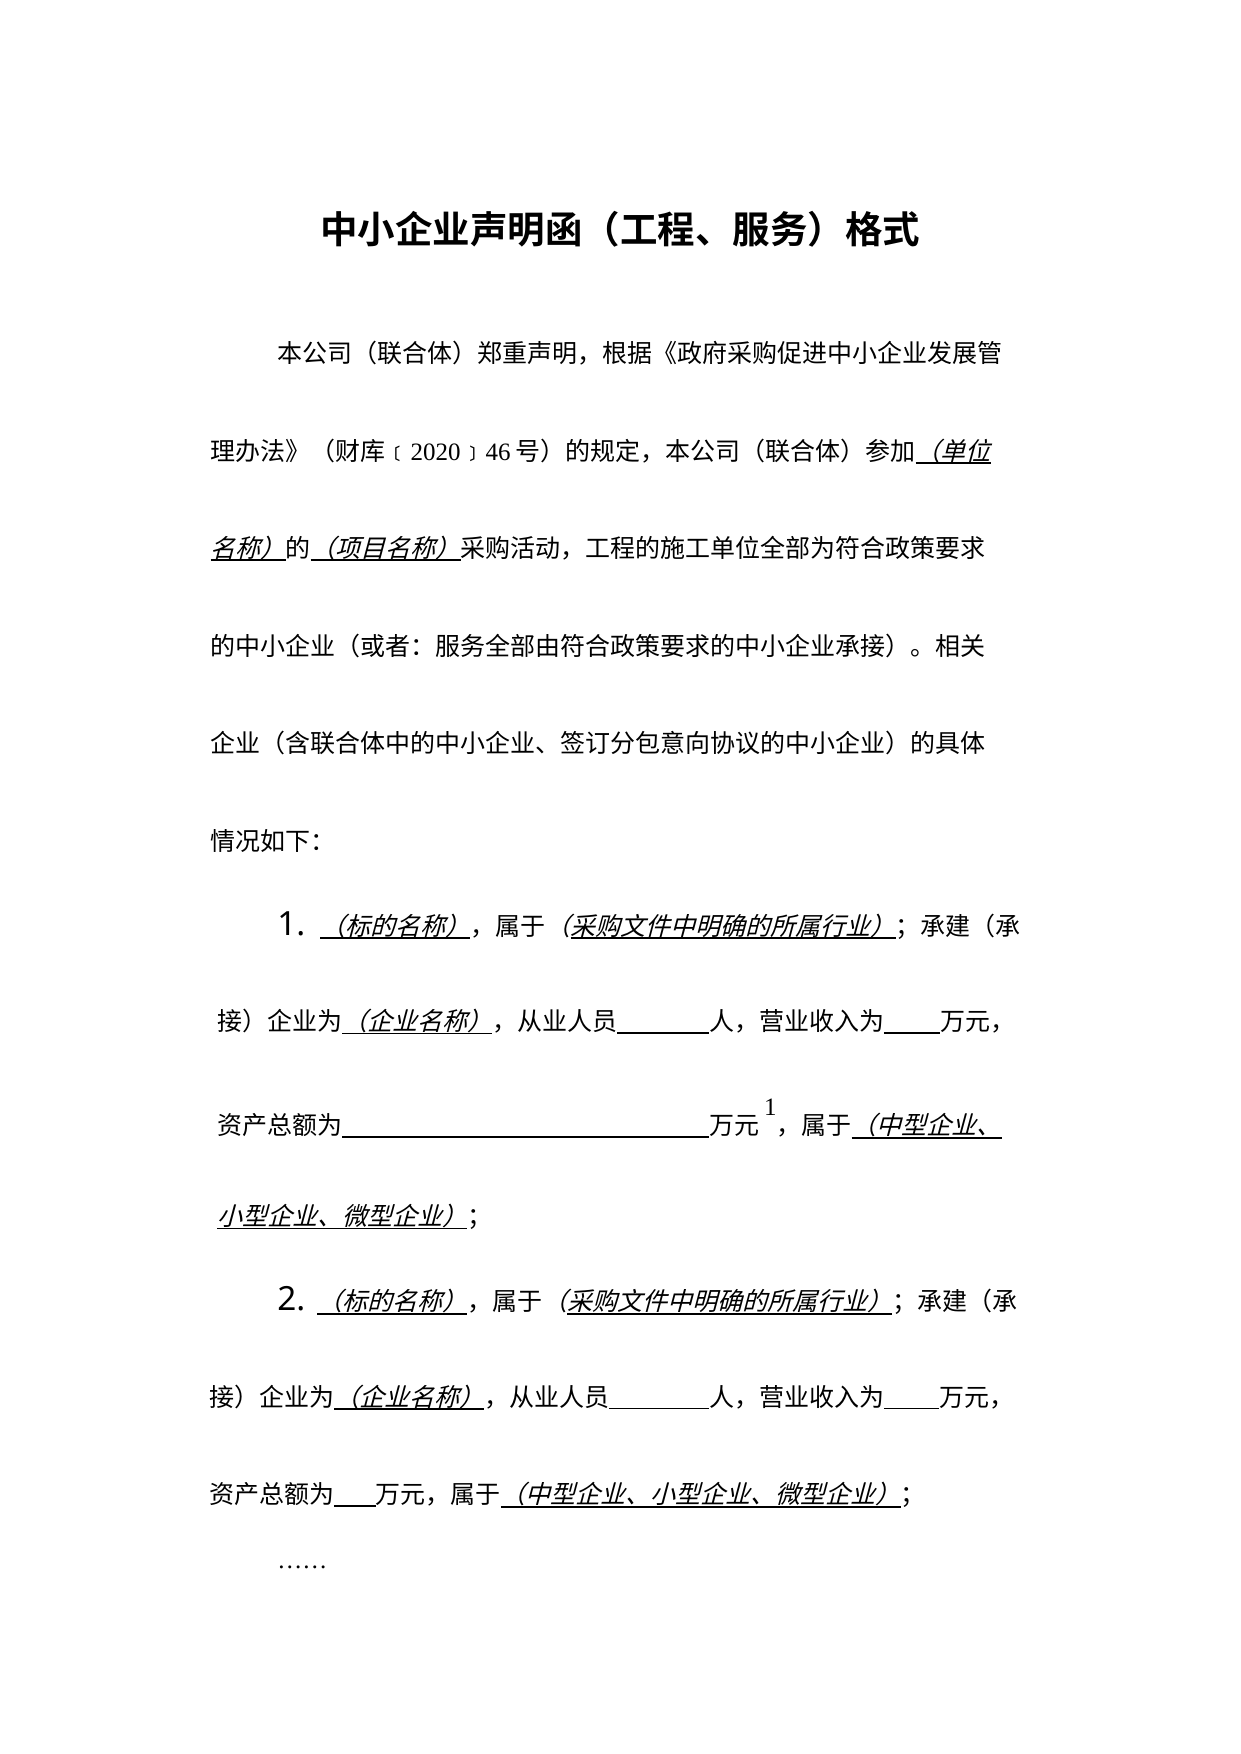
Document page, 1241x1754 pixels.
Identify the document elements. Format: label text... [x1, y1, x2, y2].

text 中小企业声明函（工程、服务）格式 [187, 194, 1053, 259]
text 本公司（联合体）郑重声明，根据《政府采购促进中小企业发展管理办法》（财库﹝2020﹞46号）的规定，本公司（联合体）参加（单位名称）的（项目名称）采购活动，工程的施工单位全部为符合政策要求的中小企业（或者：服务全部由符合政策要求的中小企业承接）。相关企业（含联合体中的中小企业、签订分包意向协议的中小企业）的具体情况如下： [210, 319, 1009, 872]
text …… [277, 1543, 1053, 1576]
list （标的名称），属于（采购文件中明确的所属行业）；承建（承接）企业为（企业名称），从业人员 人，营业收入为 万元，资产总额为 万元1，属于（中型企业、小型企业、微型企业）； [217, 890, 1028, 1247]
list （标的名称），属于（采购文件中明确的所属行业）；承建（承接）企业为（企业名称），从业人员 人，营业收入为 万元，资产总额为 万元，属于（中型企业、小型企业、微型企业）； [209, 1265, 1026, 1525]
